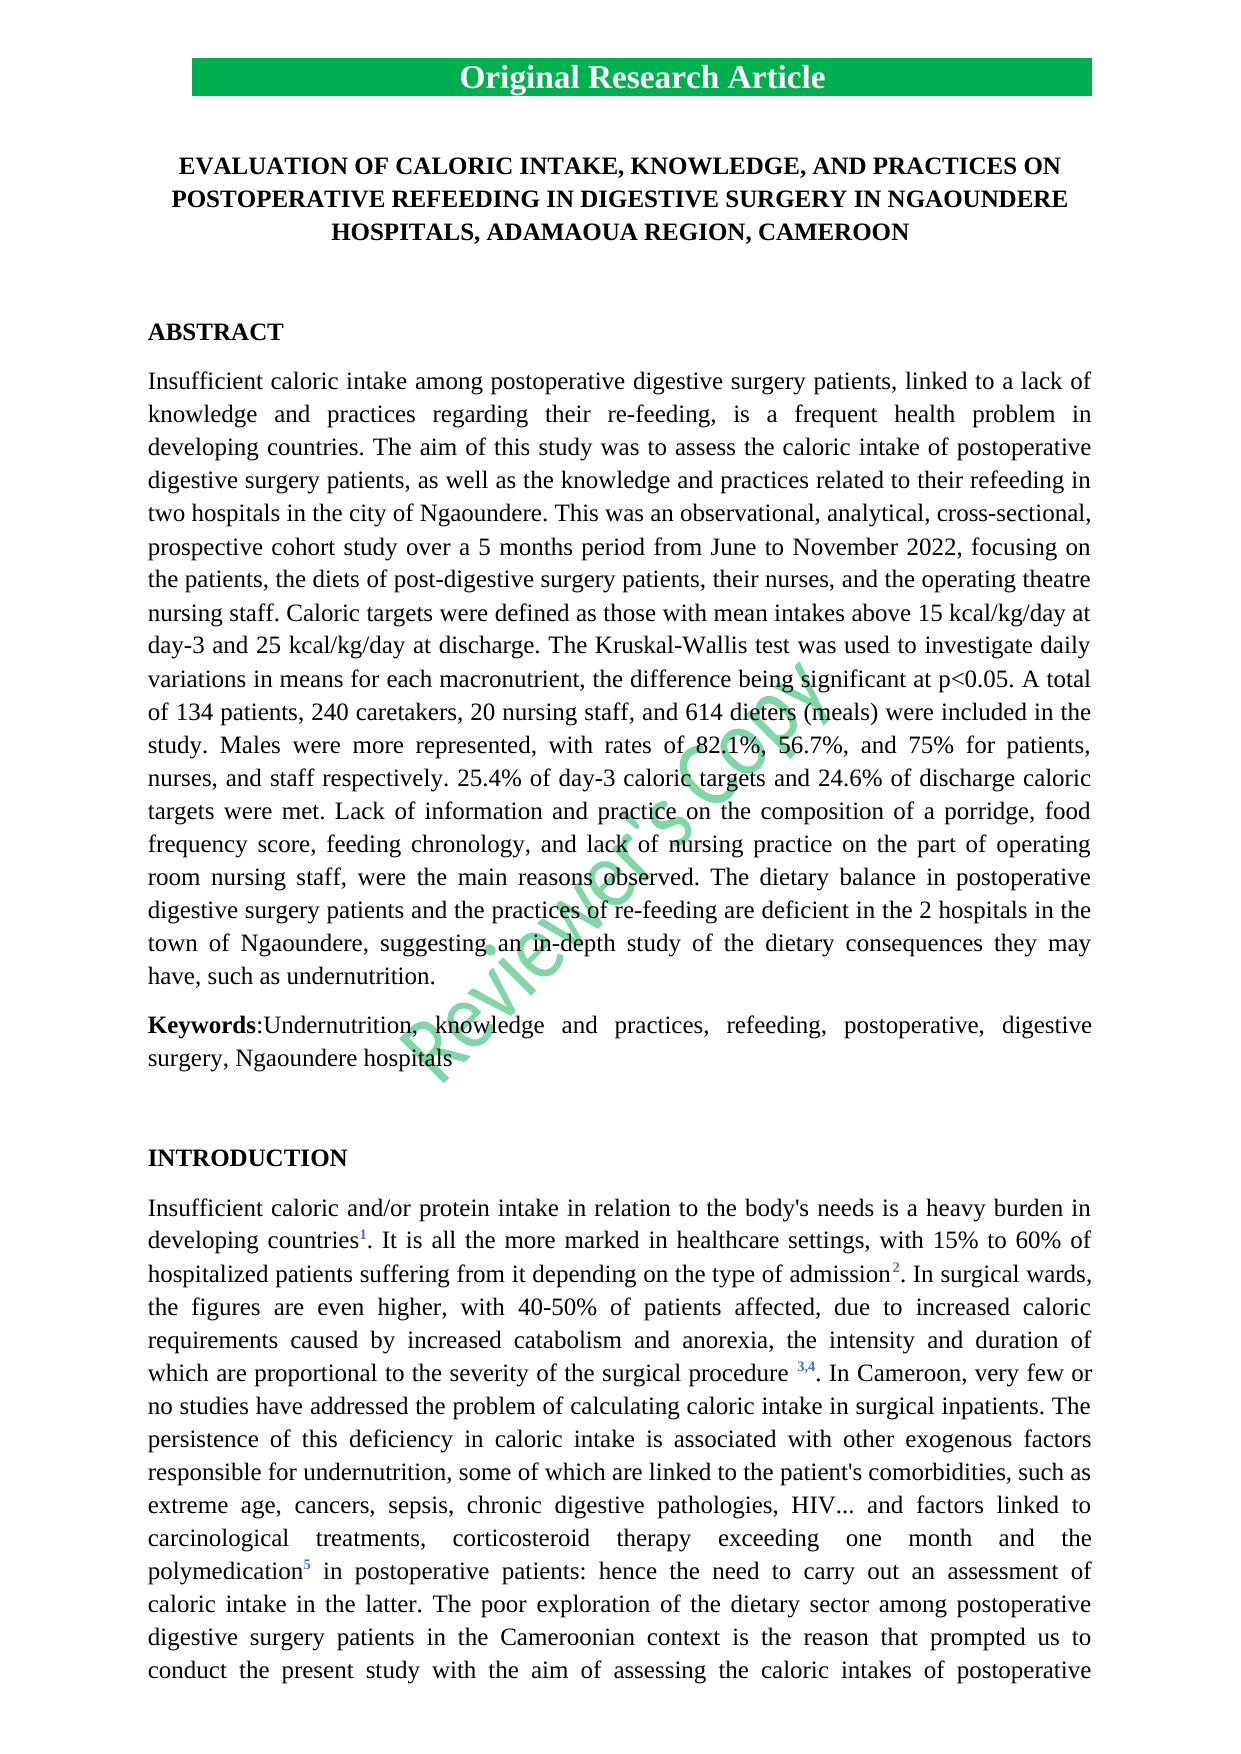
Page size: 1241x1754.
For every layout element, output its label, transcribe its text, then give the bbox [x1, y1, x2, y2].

text Insufficient caloric intake among postoperative digestive surgery patients, linked to a lack of knowledge and practices regarding their re-feeding, is a frequent health problem in developing countries. The aim of this study was to assess the caloric intake of postoperative digestive surgery patients, as well as the knowledge and practices related to their refeeding in two hospitals in the city of Ngaoundere. This was an observational, analytical, cross-sectional, prospective cohort study over a 5 months period from June to November 2022, focusing on the patients, the diets of post-digestive surgery patients, their nurses, and the operating theatre nursing staff. Caloric targets were defined as those with mean intakes above 15 kcal/kg/day at day-3 and 25 kcal/kg/day at discharge. The Kruskal-Wallis test was used to investigate daily variations in means for each macronutrient, the difference being significant at p<0.05. A total of 134 patients, 240 caretakers, 20 nursing staff, and 614 dieters (meals) were included in the study. Males were more represented, with rates of 82.1%, 56.7%, and 75% for patients, nurses, and staff respectively. 25.4% of day-3 caloric targets and 24.6% of discharge caloric targets were met. Lack of information and practice on the composition of a porridge, food frequency score, feeding chronology, and lack of nursing practice on the part of operating room nursing staff, were the main reasons observed. The dietary balance in postoperative digestive surgery patients and the practices of re-feeding are deficient in the 2 hospitals in the town of Ngaoundere, suggesting an in-depth study of the dietary consequences they may have, such as undernutrition. [148, 366, 1092, 989]
text EVALUATION OF CALORIC INTAKE, KNOWLEDGE, AND PRACTICES ON POSTOPERATIVE REFEEDING IN DIGESTIVE SURGERY IN NGAOUNDERE HOSPITALS, ADAMAOUA REGION, CAMEROON [148, 151, 1092, 246]
text INTRODUCTION [148, 1143, 1092, 1172]
text Original Research Article [192, 58, 1092, 96]
text ABSTRACT [148, 317, 1092, 346]
text Keywords:Undernutrition, knowledge and practices, refeeding, postoperative, digestive surgery, Ngaoundere hospitals [148, 1011, 1092, 1072]
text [148, 1193, 1092, 1684]
